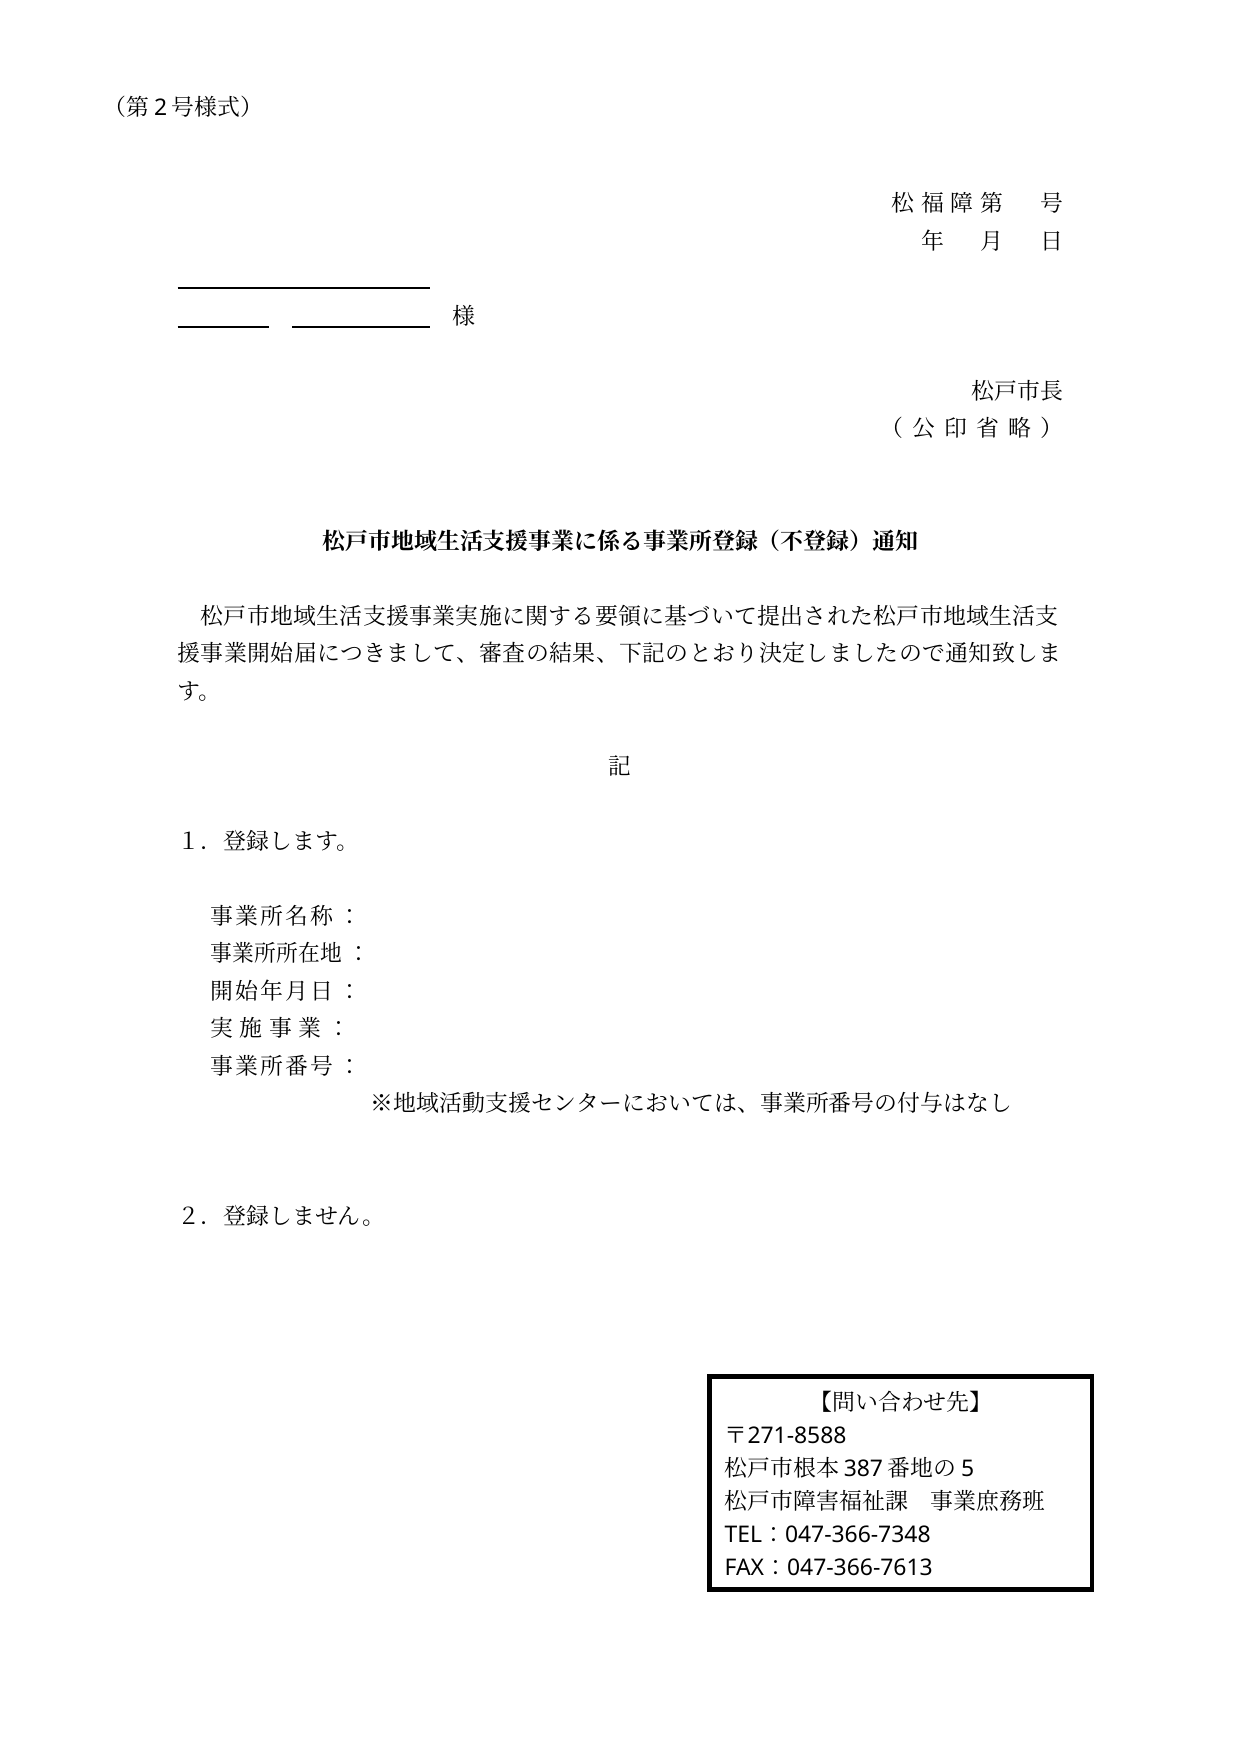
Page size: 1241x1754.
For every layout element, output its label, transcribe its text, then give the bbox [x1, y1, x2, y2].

text 事業所番号 ： [210, 1046, 1063, 1083]
text 事業所所在地 ： [210, 933, 1063, 971]
text 年 月 日 [177, 221, 1063, 258]
text 松戸市長 [177, 371, 1063, 408]
text 松戸市地域生活支援事業に係る事業所登録（不登録）通知 [177, 521, 1063, 558]
text 松福障第 号 [177, 183, 1063, 221]
text １．登録します。 [177, 821, 1063, 858]
text （公印省略） [177, 408, 1063, 446]
text ※地域活動支援センターにおいては、事業所番号の付与はなし [210, 1083, 1063, 1121]
text ２．登録しません。 [177, 1196, 1063, 1233]
text 様 [177, 296, 1063, 333]
text 実施事業 ： [210, 1008, 1063, 1046]
text 松戸市地域生活支援事業実施に関する要領に基づいて提出された松戸市地域生活支援事業開始届につきまして、審査の結果、下記のとおり決定しましたので通知致します。 [177, 596, 1063, 708]
text 開始年月日 ： [210, 971, 1063, 1008]
subtitle 記 [177, 746, 1063, 783]
text 事業所名称 ： [210, 896, 1063, 933]
